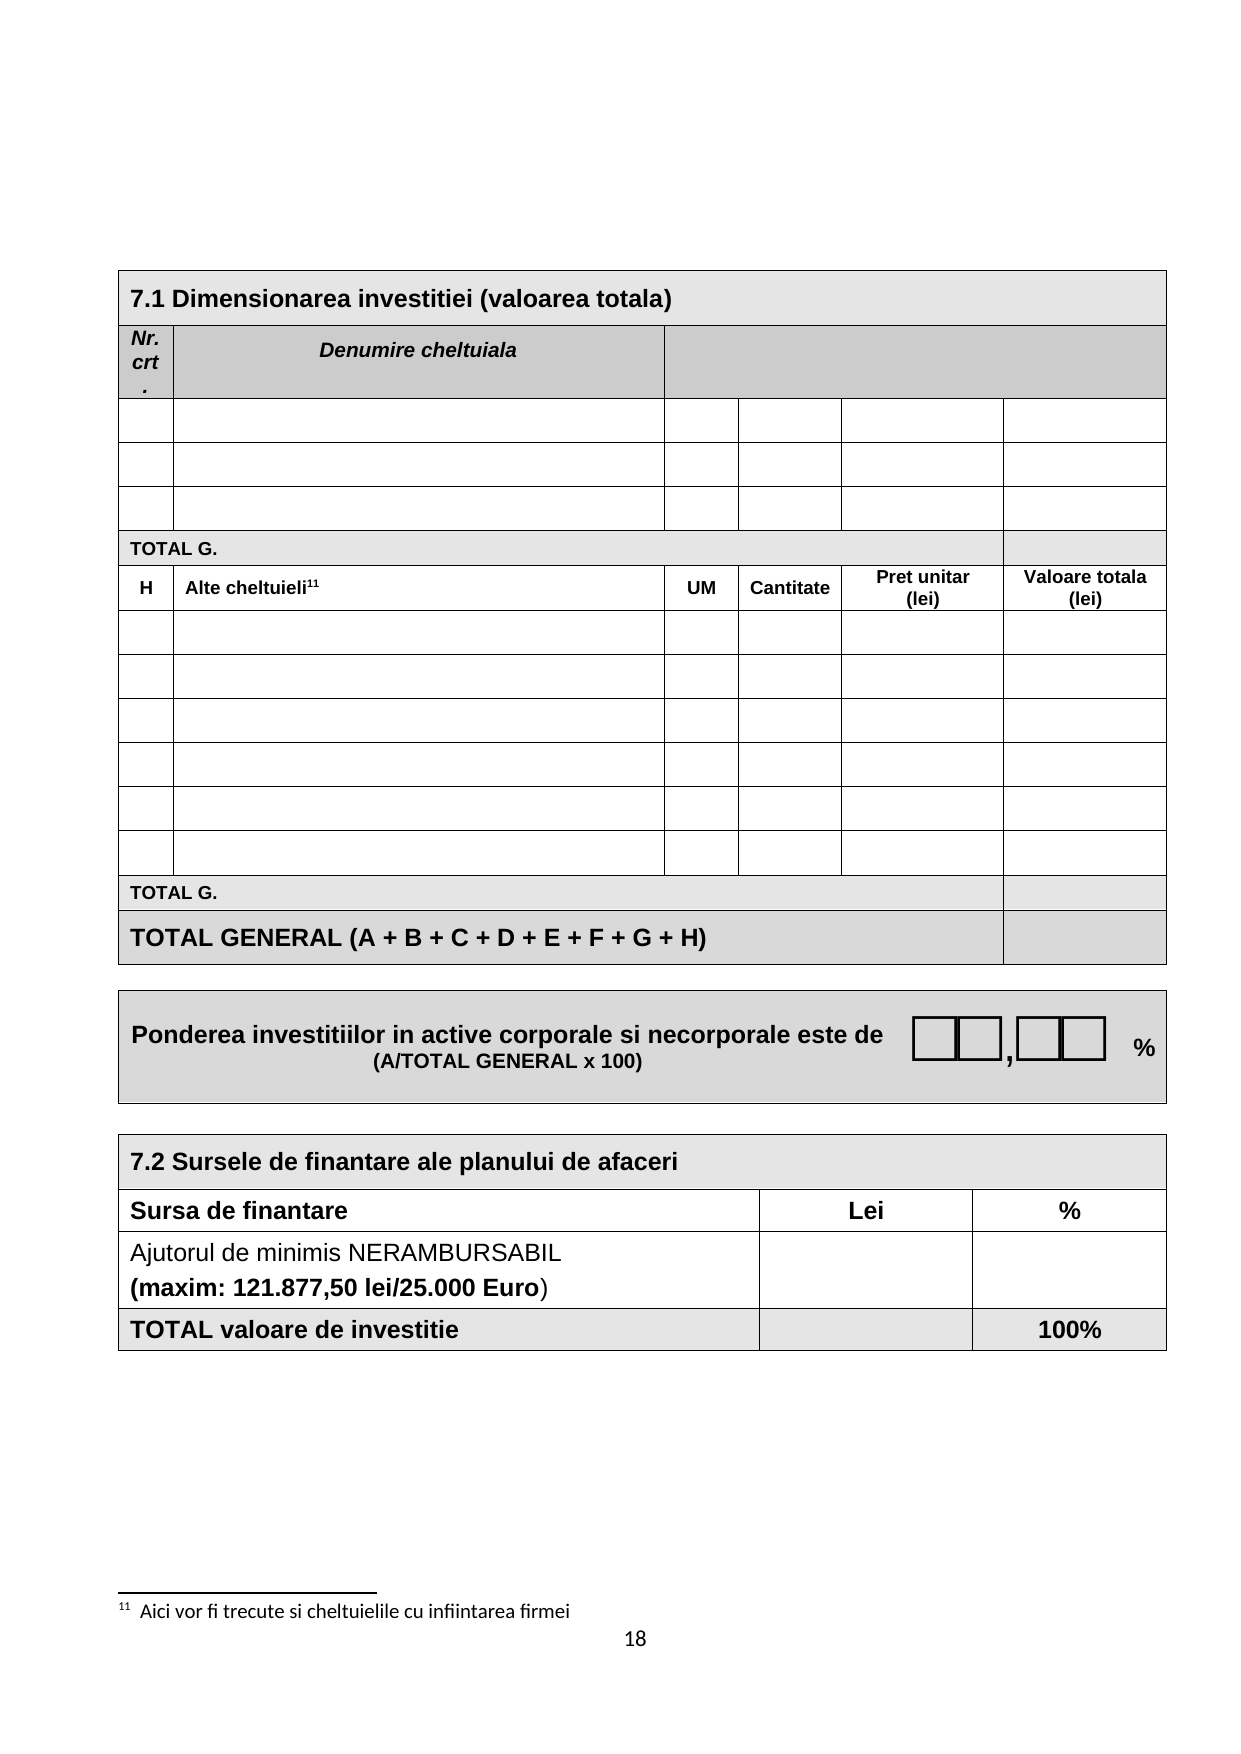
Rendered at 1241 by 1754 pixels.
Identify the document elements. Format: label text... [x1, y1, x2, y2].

table_header 7.2 Sursele de finantare ale planului de afaceri [119, 1135, 1166, 1188]
table_cell [119, 699, 173, 742]
table_cell [1004, 787, 1166, 830]
table_cell [760, 1309, 972, 1350]
table_cell [842, 699, 1003, 742]
table_cell Sursa de finantare [119, 1190, 759, 1231]
table_cell [665, 831, 738, 874]
table_cell [174, 655, 664, 698]
table_cell [174, 443, 664, 486]
table_cell [739, 399, 841, 442]
table_cell [119, 743, 173, 786]
table_cell [665, 487, 738, 530]
table_cell [842, 655, 1003, 698]
table_cell [665, 743, 738, 786]
table_cell [842, 743, 1003, 786]
table_cell [739, 787, 841, 830]
table_cell [1004, 487, 1166, 530]
table_cell Valoare totala (lei) [1004, 566, 1166, 609]
table_cell [739, 443, 841, 486]
table_cell TOTAL valoare de investitie [119, 1309, 759, 1350]
table_cell [665, 699, 738, 742]
table_cell [119, 399, 173, 442]
table_cell Cantitate [739, 566, 841, 609]
table_cell [665, 787, 738, 830]
table_cell [1004, 699, 1166, 742]
table_cell [119, 443, 173, 486]
table_cell [174, 831, 664, 874]
table_cell TOTAL G. [119, 531, 1003, 565]
table_cell 100% [973, 1309, 1166, 1350]
table_cell UM [665, 566, 738, 609]
table_cell % [973, 1190, 1166, 1231]
table_cell [1004, 743, 1166, 786]
table_cell [119, 787, 173, 830]
table_cell [174, 611, 664, 654]
table_cell [119, 487, 173, 530]
table_cell [119, 655, 173, 698]
table_cell [739, 655, 841, 698]
table_cell TOTAL GENERAL (A + B + C + D + E + F + G + H) [119, 911, 1003, 964]
table_cell [174, 743, 664, 786]
table_cell [842, 787, 1003, 830]
table_cell [1004, 443, 1166, 486]
table_header □□,□□ [897, 991, 1122, 1102]
table_header % [1122, 991, 1166, 1102]
table_cell [842, 611, 1003, 654]
table_cell [842, 487, 1003, 530]
table_cell [842, 399, 1003, 442]
table_cell [739, 611, 841, 654]
table_cell [665, 399, 738, 442]
table_cell [1004, 531, 1166, 565]
table_header Ponderea investitiilor in active corporale si necorporale este de (A/TOTAL GENERAL x 100) [119, 991, 897, 1102]
table_cell [665, 443, 738, 486]
table_cell [760, 1232, 972, 1308]
table_cell [1004, 655, 1166, 698]
table_cell [1004, 876, 1166, 909]
table_cell [842, 831, 1003, 874]
table_cell Lei [760, 1190, 972, 1231]
table_cell H [119, 566, 173, 609]
table_cell [174, 699, 664, 742]
table_cell [973, 1232, 1166, 1308]
table_cell TOTAL G. [119, 876, 1003, 909]
table_cell [739, 743, 841, 786]
table_cell Pret unitar (lei) [842, 566, 1003, 609]
table_cell [1004, 831, 1166, 874]
table_cell [119, 611, 173, 654]
table_header 7.1 Dimensionarea investitiei (valoarea totala) [119, 271, 1166, 325]
table_cell [174, 787, 664, 830]
table_cell [842, 326, 1004, 398]
table_cell [739, 699, 841, 742]
table_cell [1004, 326, 1166, 398]
table_cell Nr. crt. [119, 326, 173, 398]
table_cell [174, 487, 664, 530]
table_cell [174, 399, 664, 442]
table_cell [1004, 611, 1166, 654]
table_cell [119, 831, 173, 874]
table_cell Denumire cheltuiala [174, 326, 664, 398]
table_cell [665, 611, 738, 654]
table_cell [739, 487, 841, 530]
table_cell Ajutorul de minimis NERAMBURSABIL (maxim: 121.877,50 lei/25.000 Euro) [119, 1232, 759, 1308]
table_cell [665, 326, 738, 398]
table_cell [739, 831, 841, 874]
table_cell [842, 443, 1003, 486]
table_cell [1004, 911, 1166, 964]
table_cell [1004, 399, 1166, 442]
table_cell Alte cheltuieli [174, 566, 664, 609]
table_cell [738, 326, 842, 398]
table_cell [665, 655, 738, 698]
